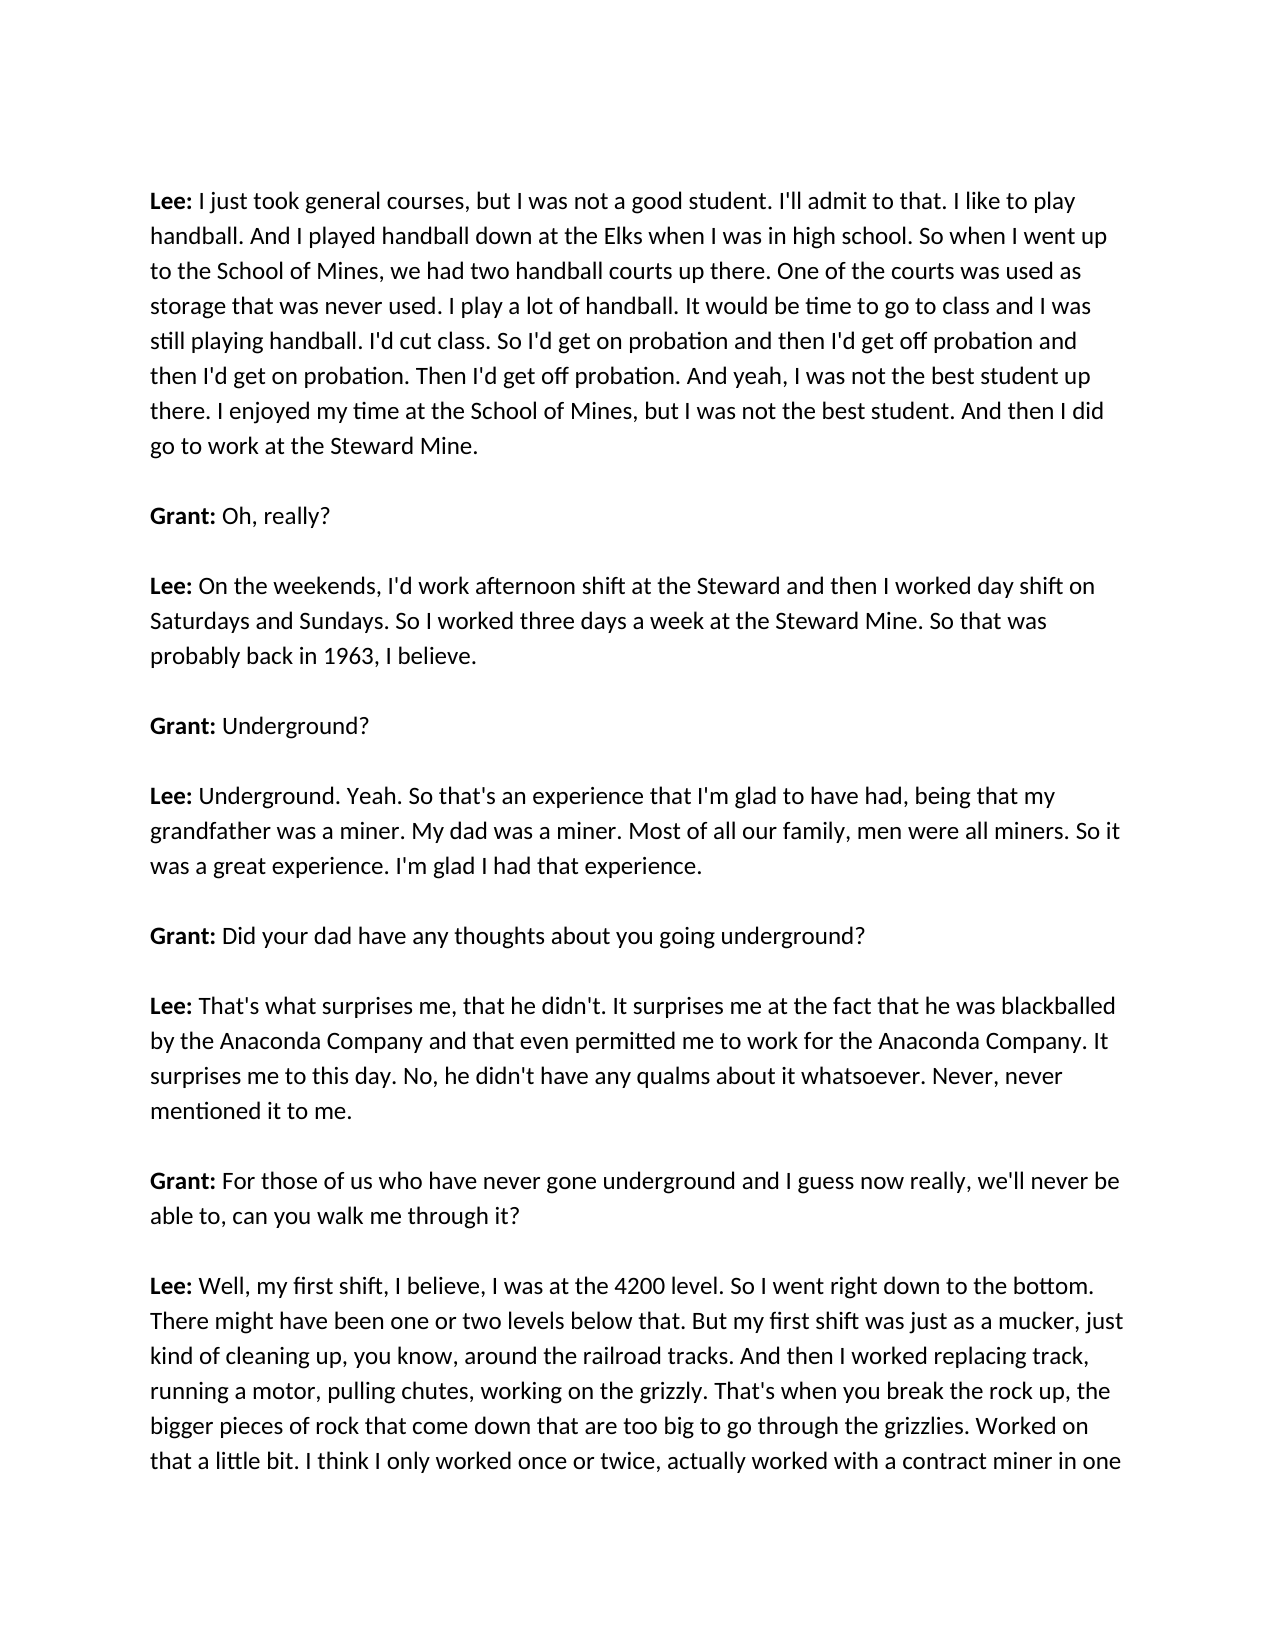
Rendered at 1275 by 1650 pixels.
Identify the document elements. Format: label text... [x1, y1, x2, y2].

text Lee: Underground. Yeah. So that's an experience that I'm glad to have had, being that my grandfather was a miner. My dad was a miner. Most of all our family, men were all miners. So it was a great experience. I'm glad I had that experience. [150, 780, 1125, 881]
text Lee: On the weekends, I'd work afternoon shift at the Steward and then I worked day shift on Saturdays and Sundays. So I worked three days a week at the Steward Mine. So that was probably back in 1963, I believe. [150, 570, 1125, 671]
text Grant: For those of us who have never gone underground and I guess now really, we'll never be able to, can you walk me through it? [150, 1165, 1125, 1231]
text Grant: Did your dad have any thoughts about you going underground? [150, 920, 1125, 951]
text Lee: That's what surprises me, that he didn't. It surprises me at the fact that he was blackballed by the Anaconda Company and that even permitted me to work for the Anaconda Company. It surprises me to this day. No, he didn't have any qualms about it whatsoever. Never, never mentioned it to me. [150, 990, 1125, 1126]
text Grant: Underground? [150, 710, 1125, 741]
text Lee: I just took general courses, but I was not a good student. I'll admit to that. I like to play handball. And I played handball down at the Elks when I was in high school. So when I went up to the School of Mines, we had two handball courts up there. One of the courts was used as storage that was never used. I play a lot of handball. It would be time to go to class and I was still playing handball. I'd cut class. So I'd get on probation and then I'd get off probation and then I'd get on probation. Then I'd get off probation. And yeah, I was not the best student up there. I enjoyed my time at the School of Mines, but I was not the best student. And then I did go to work at the Steward Mine. [150, 185, 1125, 461]
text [150, 1270, 1125, 1476]
text Grant: Oh, really? [150, 500, 1125, 531]
